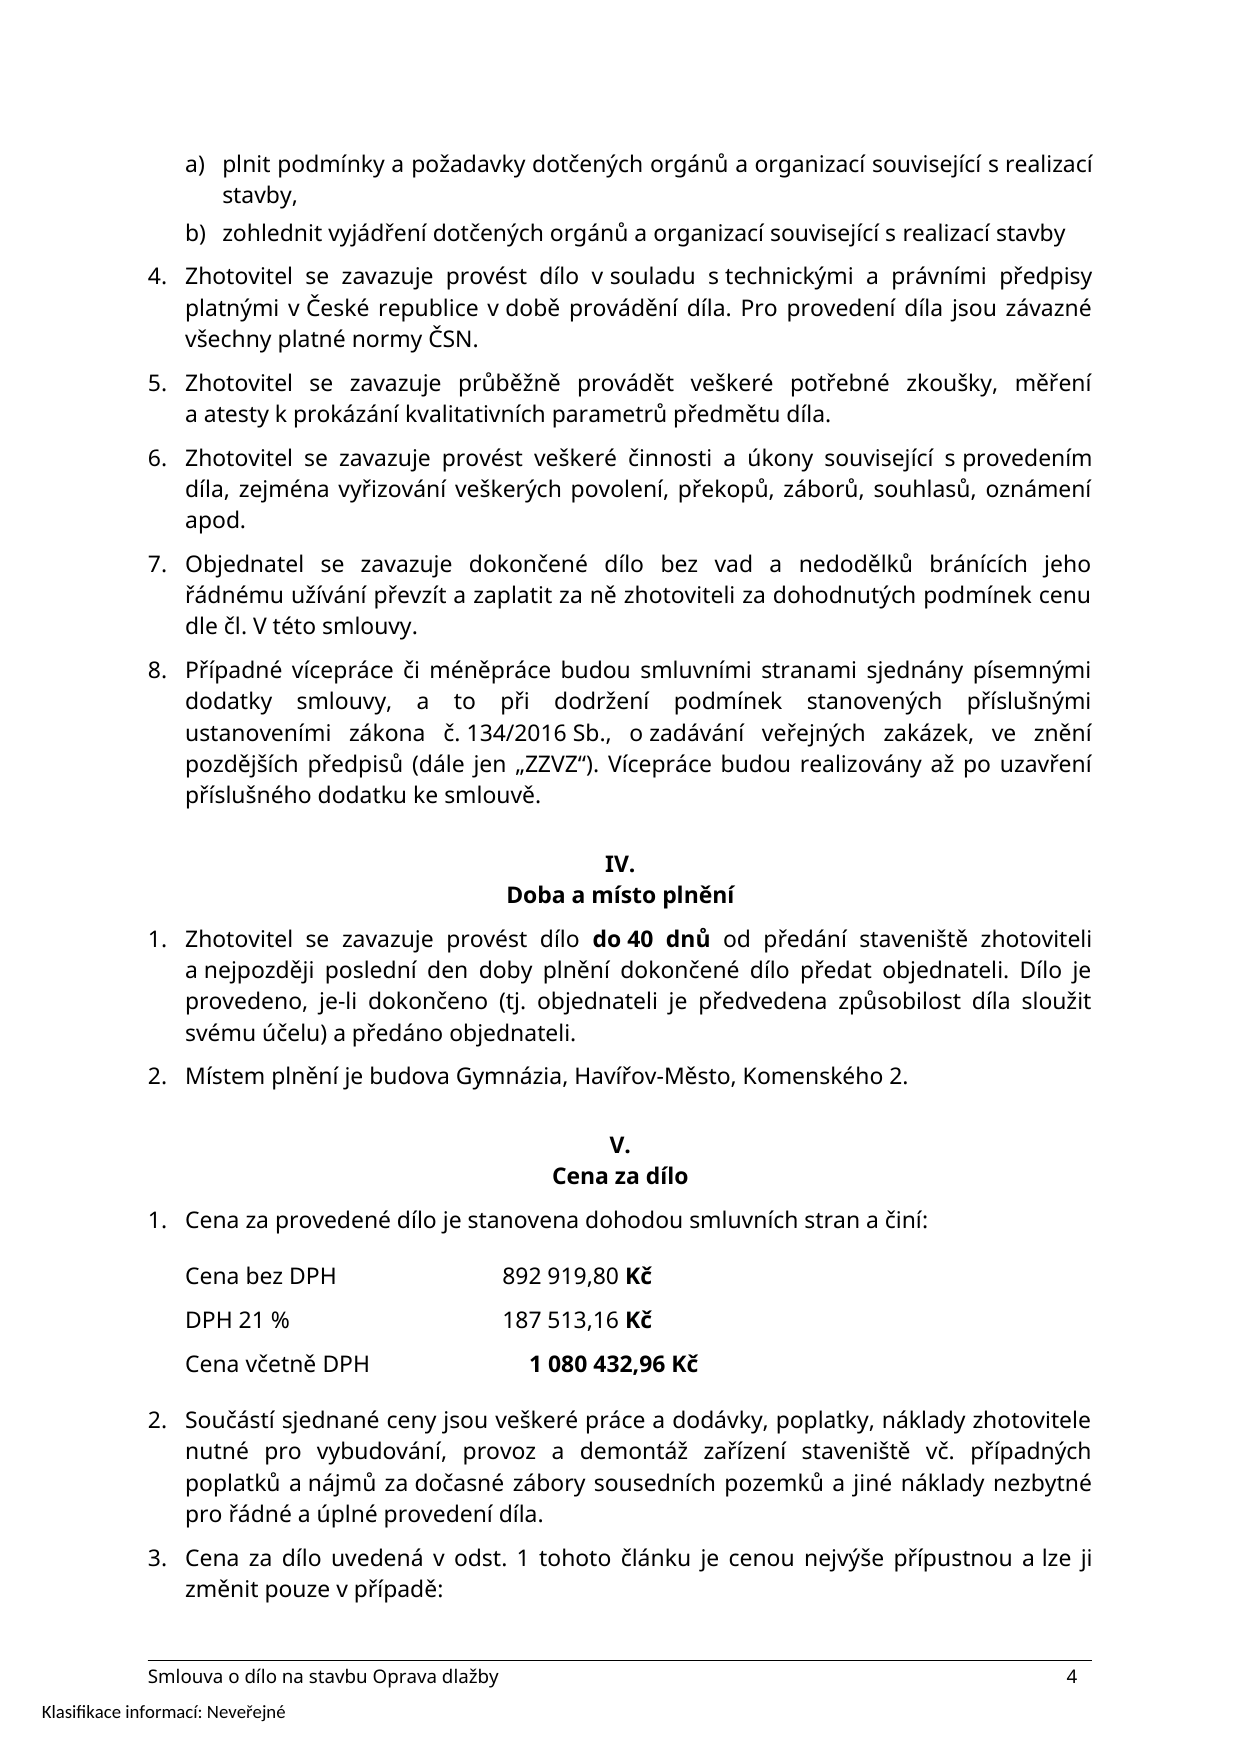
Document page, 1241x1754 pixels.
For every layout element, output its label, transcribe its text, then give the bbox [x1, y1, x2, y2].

list Případné vícepráce či méněpráce budou smluvními stranami sjednány písemnými dodatky smlouvy, a to při dodržení podmínek stanovených příslušnými ustanoveními zákona č. 134/2016 Sb., o zadávání veřejných zakázek, ve znění pozdějších předpisů (dále jen „ZZVZ“). Vícepráce budou realizovány až po uzavření příslušného dodatku ke smlouvě. [148, 654, 1092, 810]
list plnit podmínky a požadavky dotčených orgánů a organizací související s realizací stavby, [185, 148, 1092, 210]
list Zhotovitel se zavazuje průběžně provádět veškeré potřebné zkoušky, měření a atesty k prokázání kvalitativních parametrů předmětu díla. [148, 366, 1092, 429]
text V. Cena za dílo [148, 1129, 1092, 1191]
list Zhotovitel se zavazuje provést veškeré činnosti a úkony související s provedením díla, zejména vyřizování veškerých povolení, překopů, záborů, souhlasů, oznámení apod. [148, 441, 1092, 535]
text Cena bez DPH 892 919,80 Kč [185, 1260, 1092, 1291]
text Cena včetně DPH 1 080 432,96 Kč [185, 1348, 1092, 1379]
list Součástí sjednané ceny jsou veškeré práce a dodávky, poplatky, náklady zhotovitele nutné pro vybudování, provoz a demontáž zařízení staveniště vč. případných poplatků a nájmů za dočasné zábory sousedních pozemků a jiné náklady nezbytné pro řádné a úplné provedení díla. [148, 1404, 1092, 1529]
list Objednatel se zavazuje dokončené dílo bez vad a nedodělků bránících jeho řádnému užívání převzít a zaplatit za ně zhotoviteli za dohodnutých podmínek cenu dle čl. V této smlouvy. [148, 548, 1092, 641]
list Cena za dílo uvedená v odst. 1 tohoto článku je cenou nejvýše přípustnou a lze ji změnit pouze v případě: [148, 1541, 1092, 1604]
list Zhotovitel se zavazuje provést dílo v souladu s technickými a právními předpisy platnými v České republice v době provádění díla. Pro provedení díla jsou závazné všechny platné normy ČSN. [148, 260, 1092, 354]
list Zhotovitel se zavazuje provést dílo do 40 dnů od předání staveniště zhotoviteli a nejpozději poslední den doby plnění dokončené dílo předat objednateli. Dílo je provedeno, je-li dokončeno (tj. objednateli je předvedena způsobilost díla sloužit svému účelu) a předáno objednateli. [148, 923, 1092, 1048]
list Místem plnění je budova Gymnázia, Havířov-Město, Komenského 2. [148, 1060, 1092, 1091]
text DPH 21 % 187 513,16 Kč [185, 1304, 1092, 1335]
list Cena za provedené dílo je stanovena dohodou smluvních stran a činí: [148, 1204, 1092, 1235]
list zohlednit vyjádření dotčených orgánů a organizací související s realizací stavby [185, 216, 1092, 248]
text IV. Doba a místo plnění [148, 848, 1092, 910]
